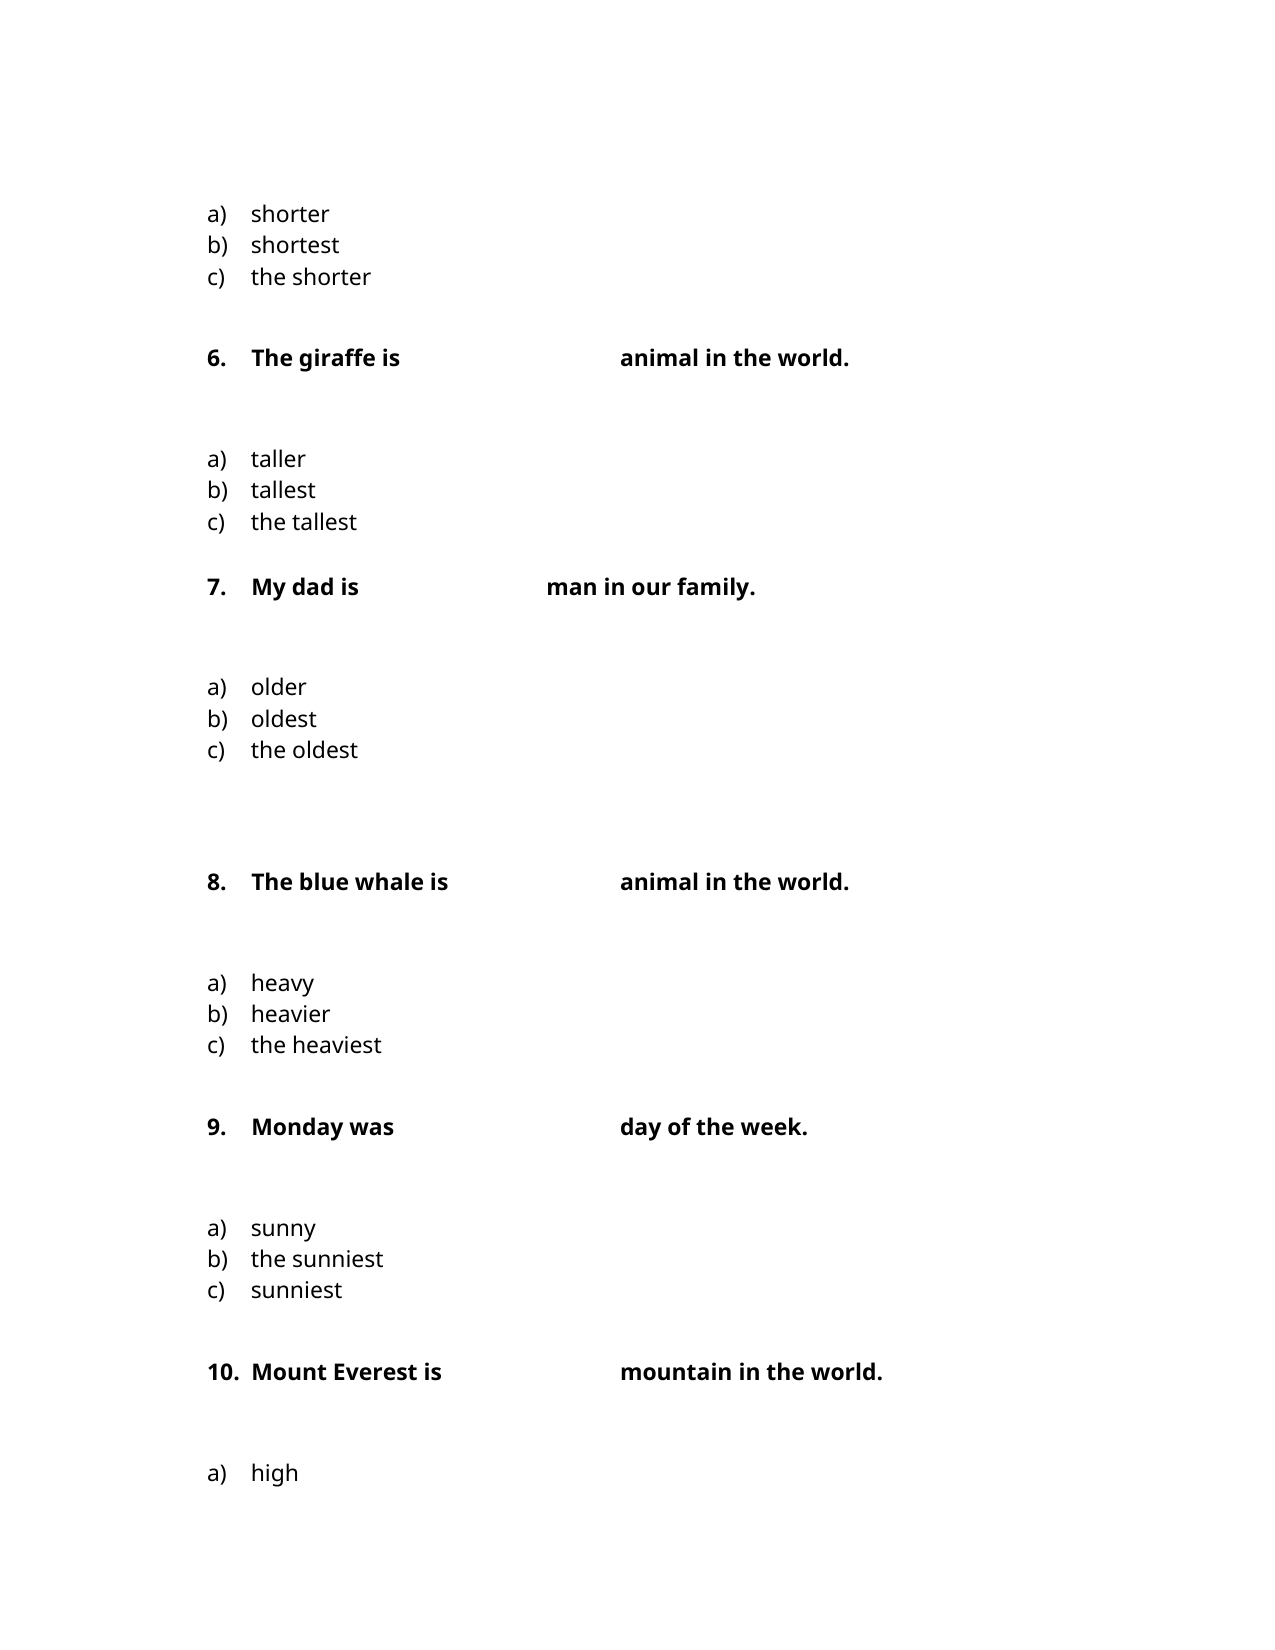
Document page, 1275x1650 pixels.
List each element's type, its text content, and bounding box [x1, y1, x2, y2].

list the oldest [207, 734, 1098, 765]
text 9. Monday was day of the week. [207, 1111, 1098, 1142]
text 7. My dad is man in our family. [207, 537, 1098, 602]
list shorter [207, 198, 1098, 229]
list the heaviest [207, 1029, 1098, 1061]
text 6. The giraffe is animal in the world. [207, 342, 1098, 373]
list the shorter [207, 261, 1098, 292]
list older [207, 671, 1098, 703]
list heavier [207, 998, 1098, 1029]
list shortest [207, 229, 1098, 261]
list tallest [207, 474, 1098, 506]
text 10. Mount Everest is mountain in the world. [207, 1356, 1098, 1387]
list the sunniest [207, 1243, 1098, 1274]
list sunny [207, 1212, 1098, 1243]
list the tallest [207, 506, 1098, 537]
list taller [207, 443, 1098, 474]
text 8. The blue whale is animal in the world. [207, 866, 1098, 897]
list sunniest [207, 1274, 1098, 1306]
list oldest [207, 703, 1098, 734]
list high [207, 1457, 1098, 1488]
list heavy [207, 967, 1098, 998]
